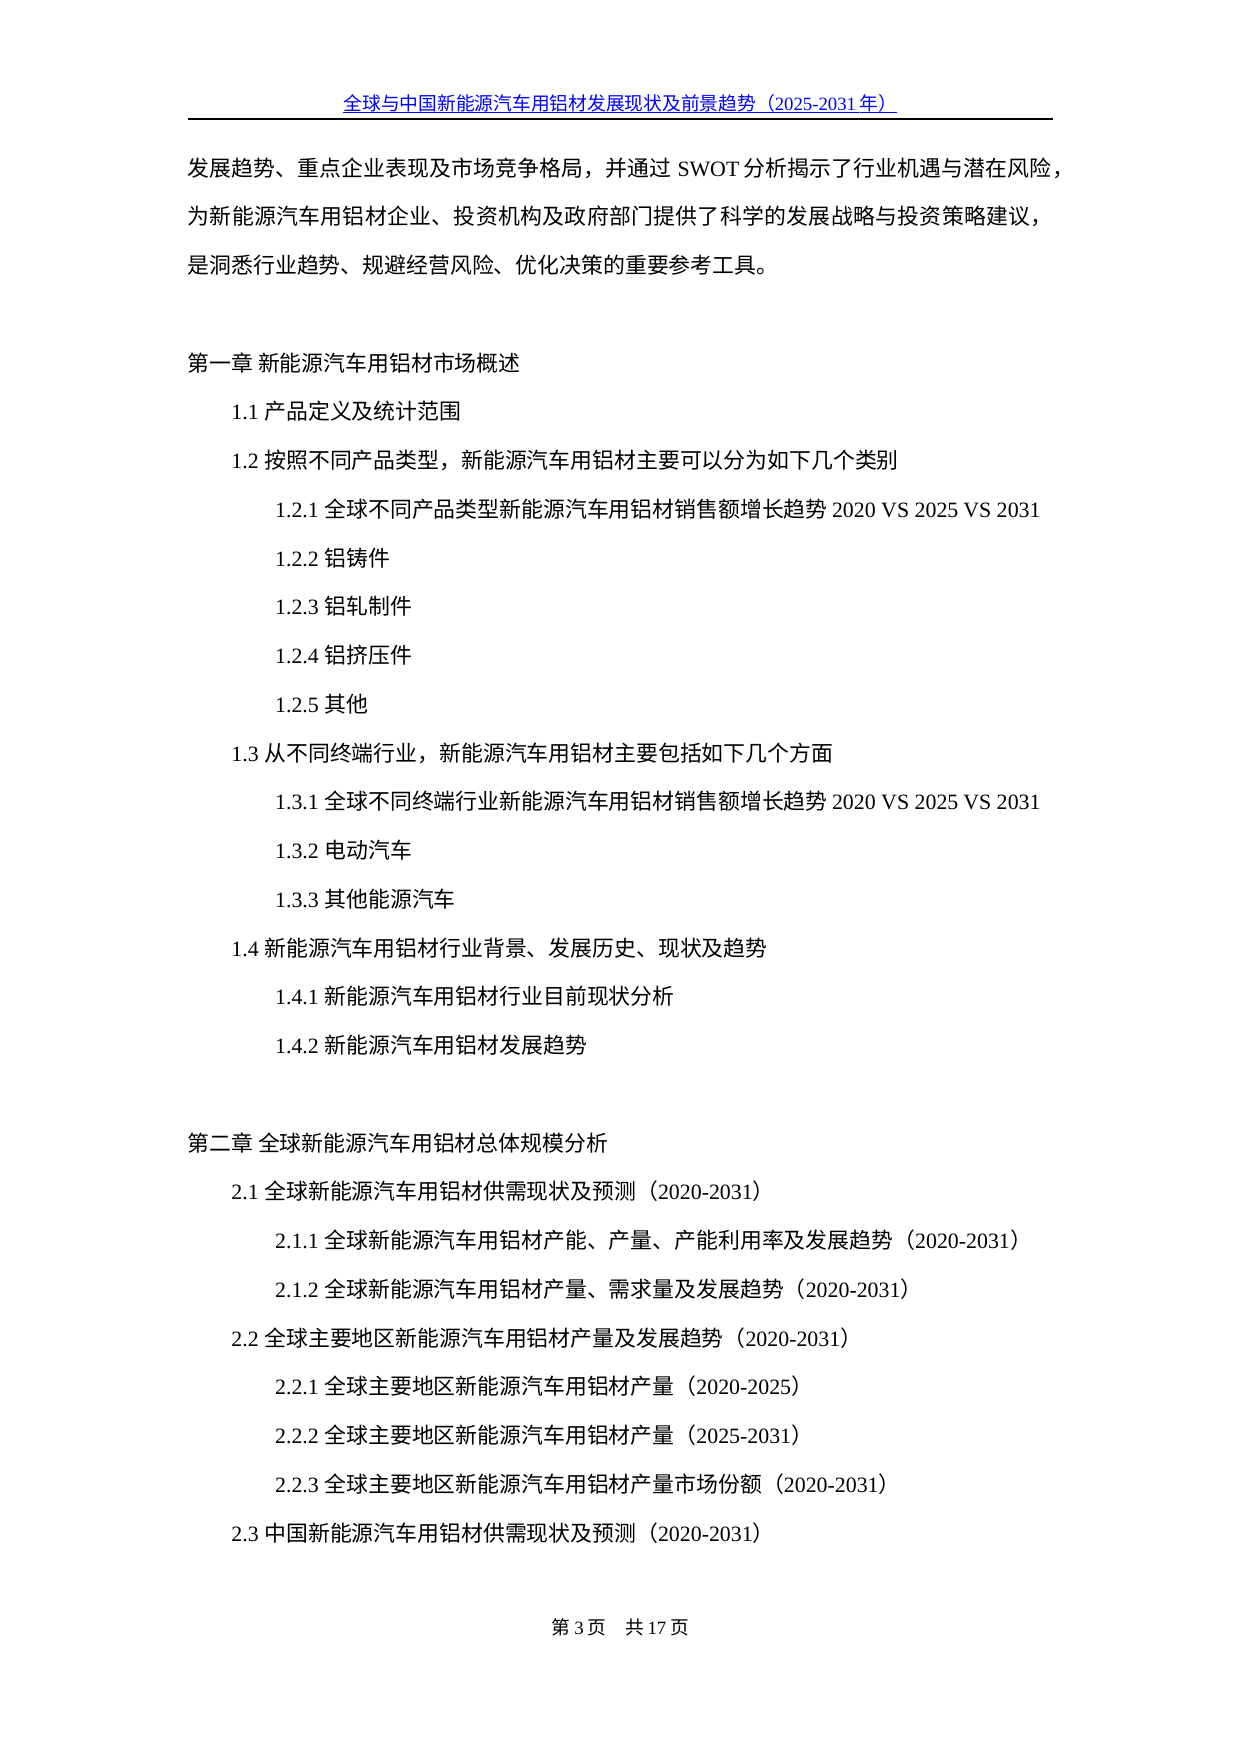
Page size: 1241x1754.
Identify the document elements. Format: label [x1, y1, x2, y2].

text [187, 150, 1053, 1548]
